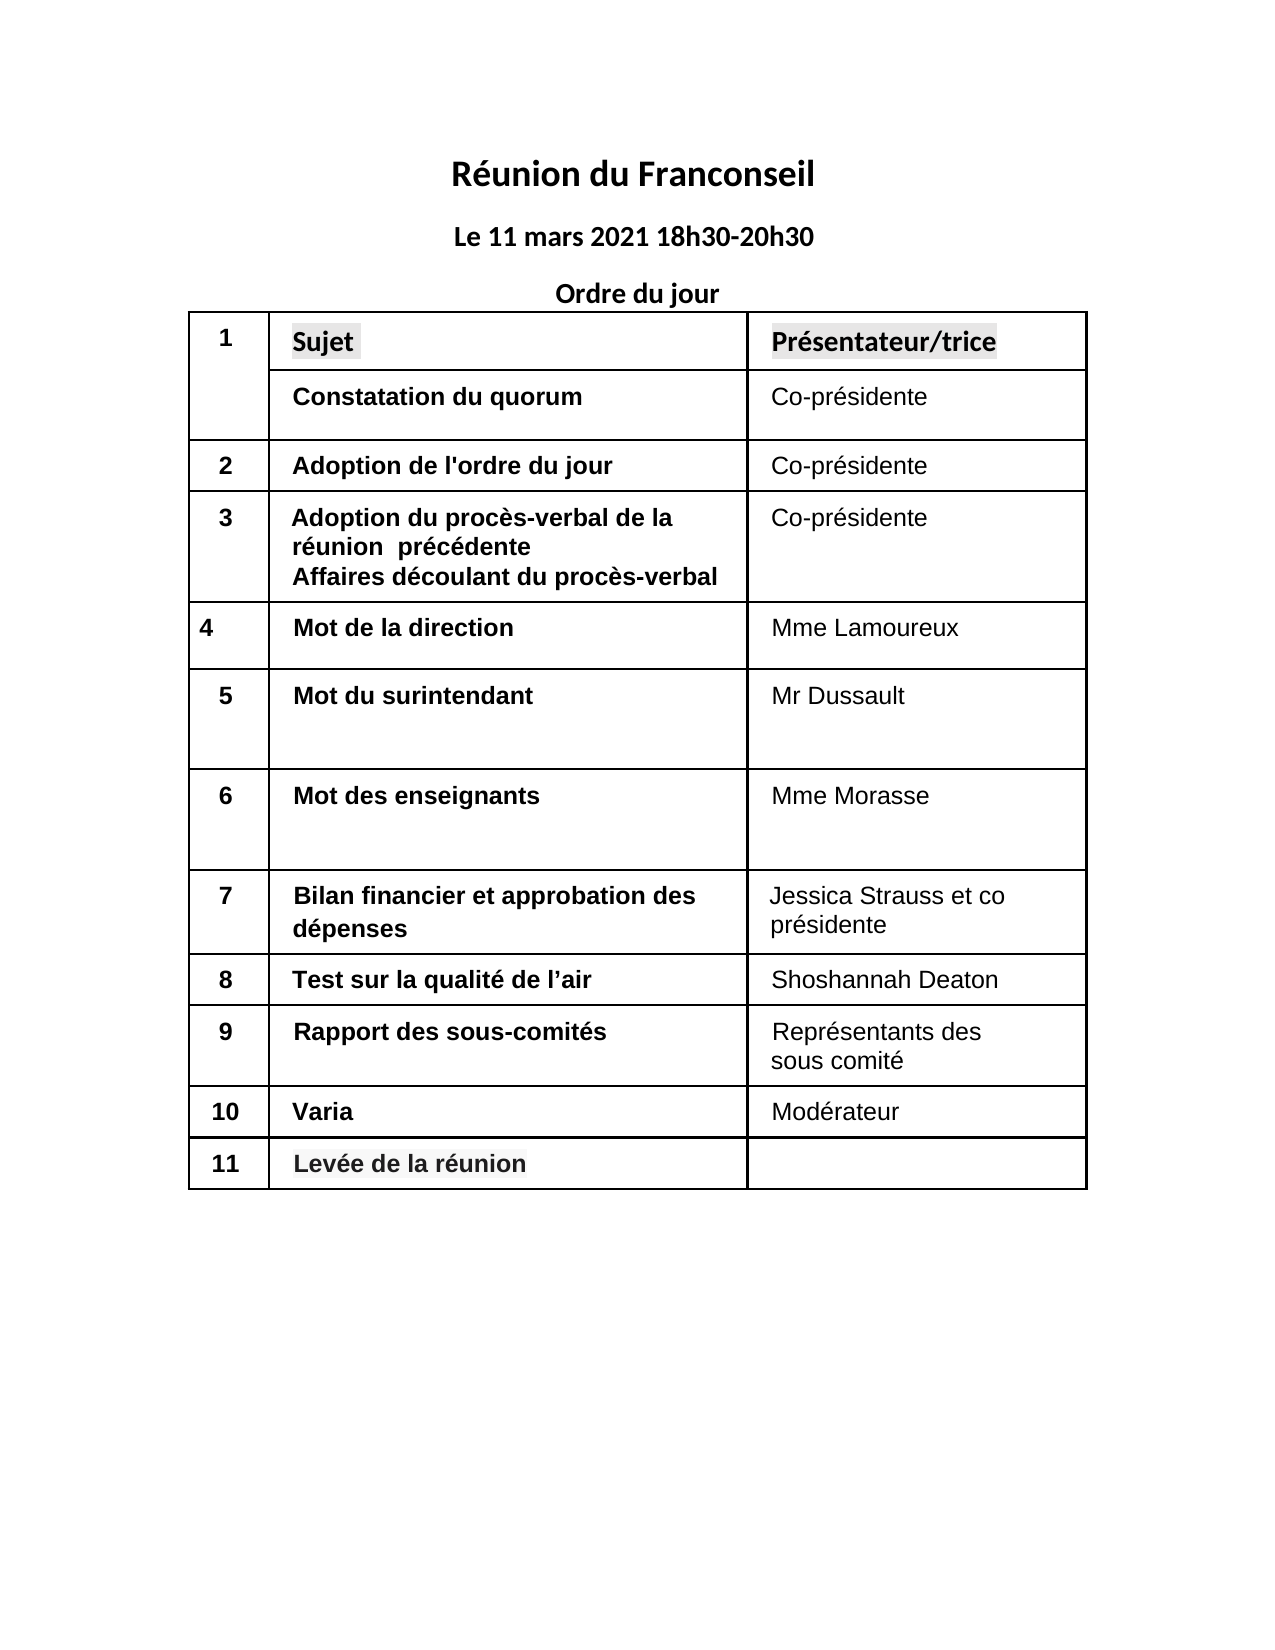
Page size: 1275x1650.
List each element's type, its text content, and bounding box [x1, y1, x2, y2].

table_cell Mot du surintendant [270, 670, 746, 768]
table_cell Varia [270, 1087, 746, 1136]
text Réunion du Franconseil [187, 150, 1087, 196]
table_cell Adoption du procès-verbal de la réunion précédente Affaires découlant du procès-verbal [270, 492, 746, 601]
table_cell 11 [190, 1139, 268, 1188]
table_cell Mot des enseignants [270, 770, 746, 868]
table_cell Mme Morasse [749, 770, 1085, 868]
table_cell 9 [190, 1006, 268, 1085]
table_cell 10 [190, 1087, 268, 1136]
table_cell Constatation du quorum [270, 371, 746, 438]
table_cell 6 [190, 770, 268, 868]
table_cell 4 [190, 603, 268, 668]
text Le 11 mars 2021 18h30-20h30 [187, 218, 1087, 254]
text Ordre du jour [187, 275, 1087, 311]
table_cell 8 [190, 955, 268, 1004]
table_cell Mr Dussault [749, 670, 1085, 768]
table_cell Bilan financier et approbation des dépenses [270, 871, 746, 953]
table_cell Adoption de l'ordre du jour [270, 441, 746, 490]
table_cell Co-présidente [749, 492, 1085, 601]
table_cell Mot de la direction [270, 603, 746, 668]
table_cell 3 [190, 492, 268, 601]
table_header Sujet [270, 313, 746, 369]
table_cell Mme Lamoureux [749, 603, 1085, 668]
table_header 1 [190, 313, 268, 438]
table_cell Rapport des sous-comités [270, 1006, 746, 1085]
table_cell Co-présidente [749, 371, 1085, 438]
table_cell Shoshannah Deaton [749, 955, 1085, 1004]
table_cell Jessica Strauss et co présidente [749, 871, 1085, 953]
table_cell Test sur la qualité de l’air [270, 955, 746, 1004]
table_cell [749, 1139, 1085, 1188]
table_cell 7 [190, 871, 268, 953]
table_cell 5 [190, 670, 268, 768]
table_header Présentateur/trice [749, 313, 1085, 369]
table_cell Levée de la réunion [270, 1139, 746, 1188]
table_cell Représentants des sous comité [749, 1006, 1085, 1085]
table_cell 2 [190, 441, 268, 490]
table_cell Modérateur [749, 1087, 1085, 1136]
table_cell Co-présidente [749, 441, 1085, 490]
